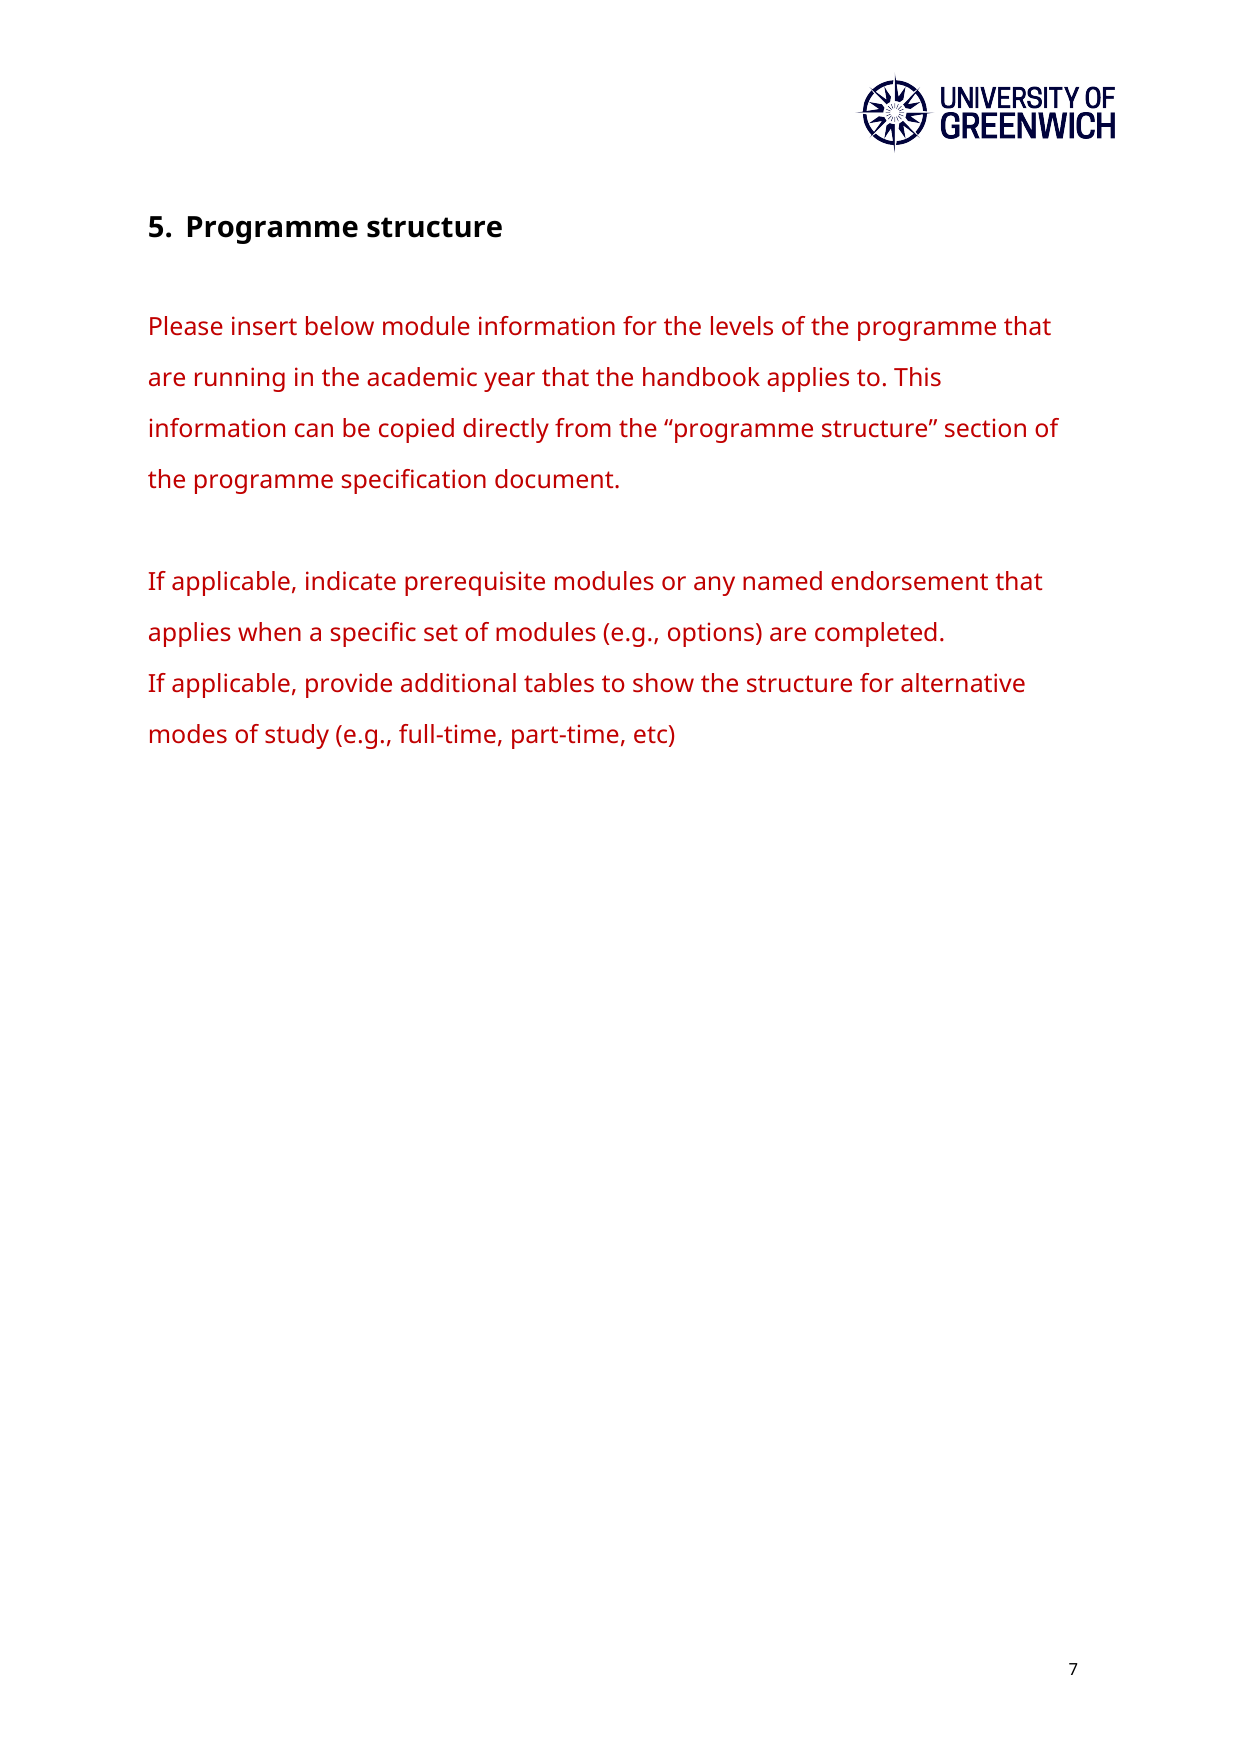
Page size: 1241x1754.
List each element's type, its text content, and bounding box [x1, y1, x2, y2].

picture [841, 59, 1137, 167]
text If applicable, indicate prerequisite modules or any named endorsement that applies when a specific set of modules (e.g., options) are completed. [148, 564, 1078, 649]
text If applicable, provide additional tables to show the structure for alternative modes of study (e.g., full-time, part-time, etc) [148, 666, 1078, 751]
subtitle Programme structure [148, 207, 1078, 246]
text Please insert below module information for the levels of the programme that are running in the academic year that the handbook applies to. This information can be copied directly from the “programme structure” section of the programme specification document. [148, 309, 1078, 496]
